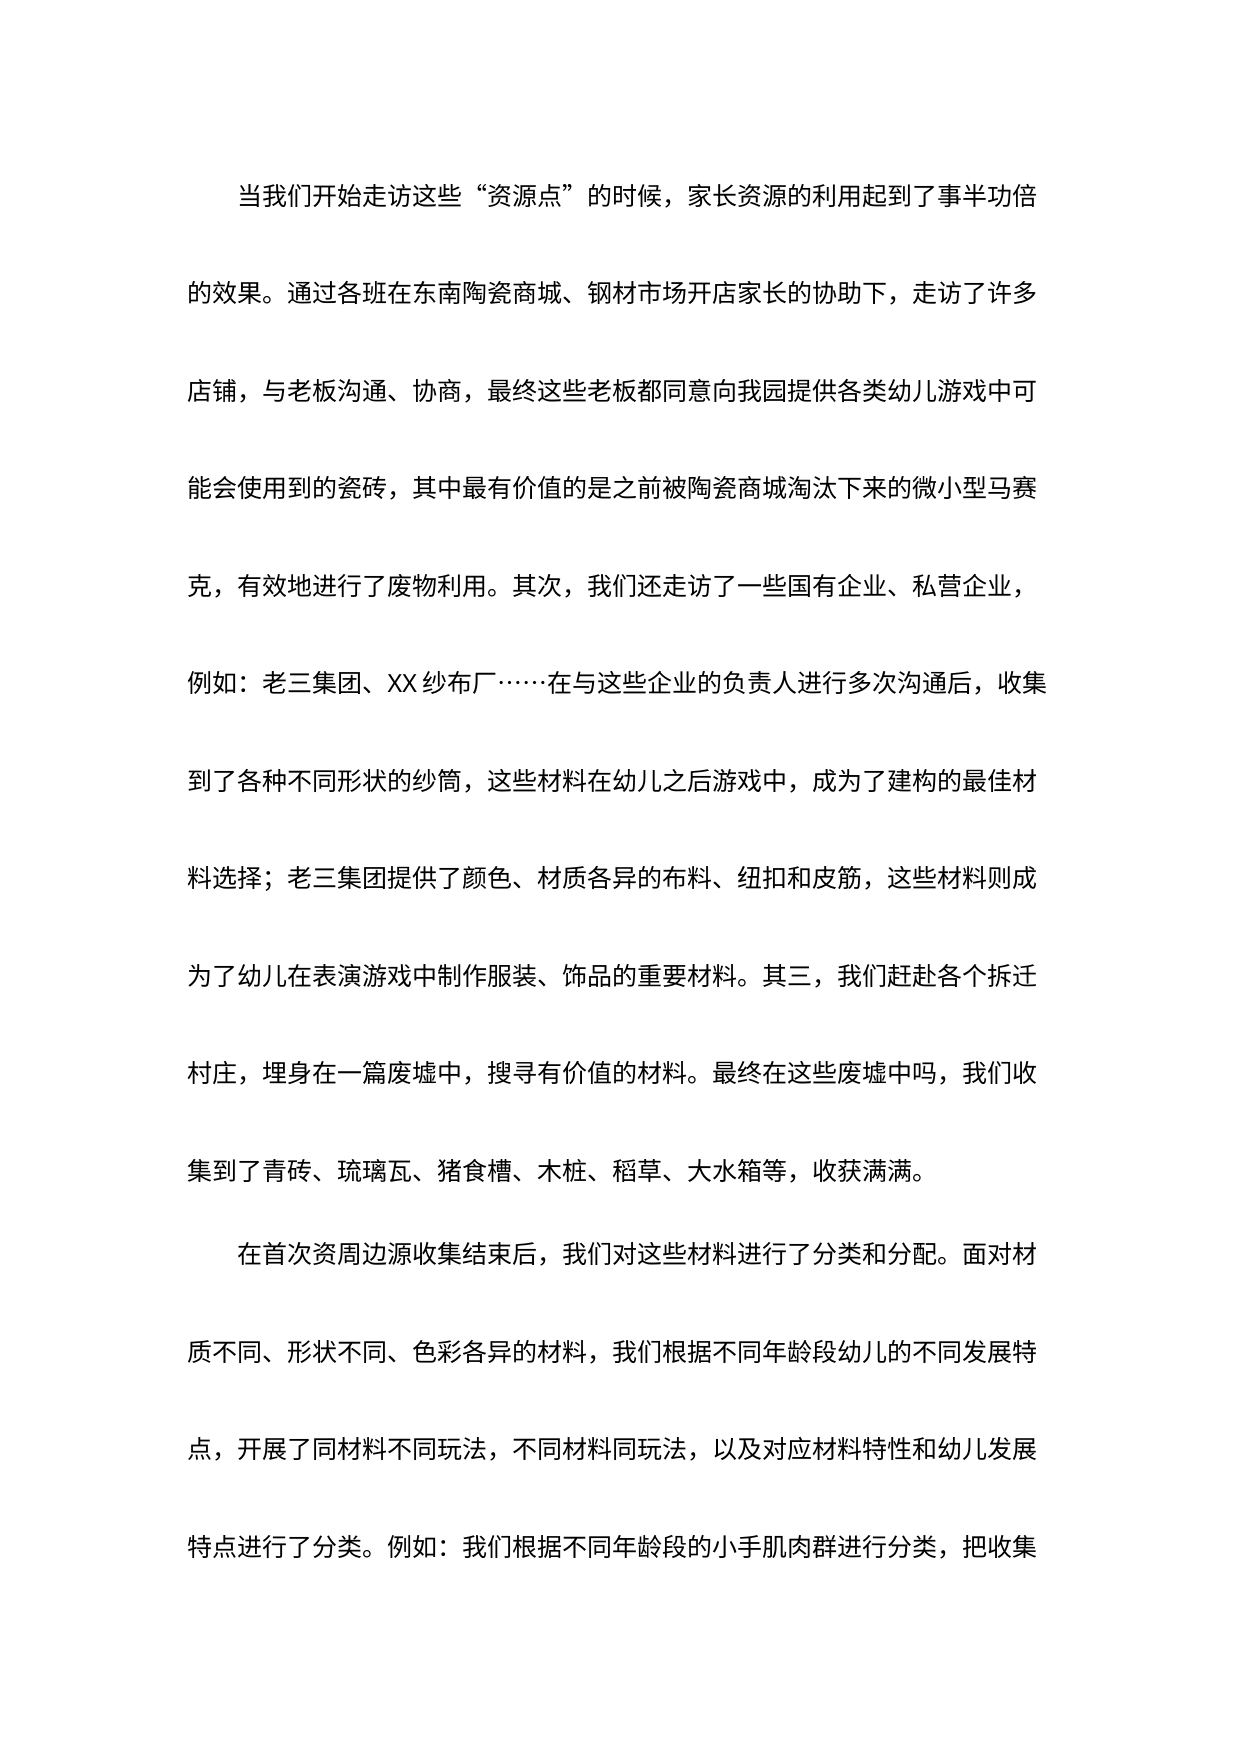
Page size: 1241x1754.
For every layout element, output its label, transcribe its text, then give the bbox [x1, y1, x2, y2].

text 当我们开始走访这些“资源点”的时候，家长资源的利用起到了事半功倍的效果。通过各班在东南陶瓷商城、钢材市场开店家长的协助下，走访了许多店铺，与老板沟通、协商，最终这些老板都同意向我园提供各类幼儿游戏中可能会使用到的瓷砖，其中最有价值的是之前被陶瓷商城淘汰下来的微小型马赛克，有效地进行了废物利用。其次，我们还走访了一些国有企业、私营企业，例如：老三集团、XX纱布厂……在与这些企业的负责人进行多次沟通后，收集到了各种不同形状的纱筒，这些材料在幼儿之后游戏中，成为了建构的最佳材料选择；老三集团提供了颜色、材质各异的布料、纽扣和皮筋，这些材料则成为了幼儿在表演游戏中制作服装、饰品的重要材料。其三，我们赶赴各个拆迁村庄，埋身在一篇废墟中，搜寻有价值的材料。最终在这些废墟中吗，我们收集到了青砖、琉璃瓦、猪食槽、木桩、稻草、大水箱等，收获满满。 [187, 162, 1053, 1202]
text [187, 1220, 1053, 1578]
